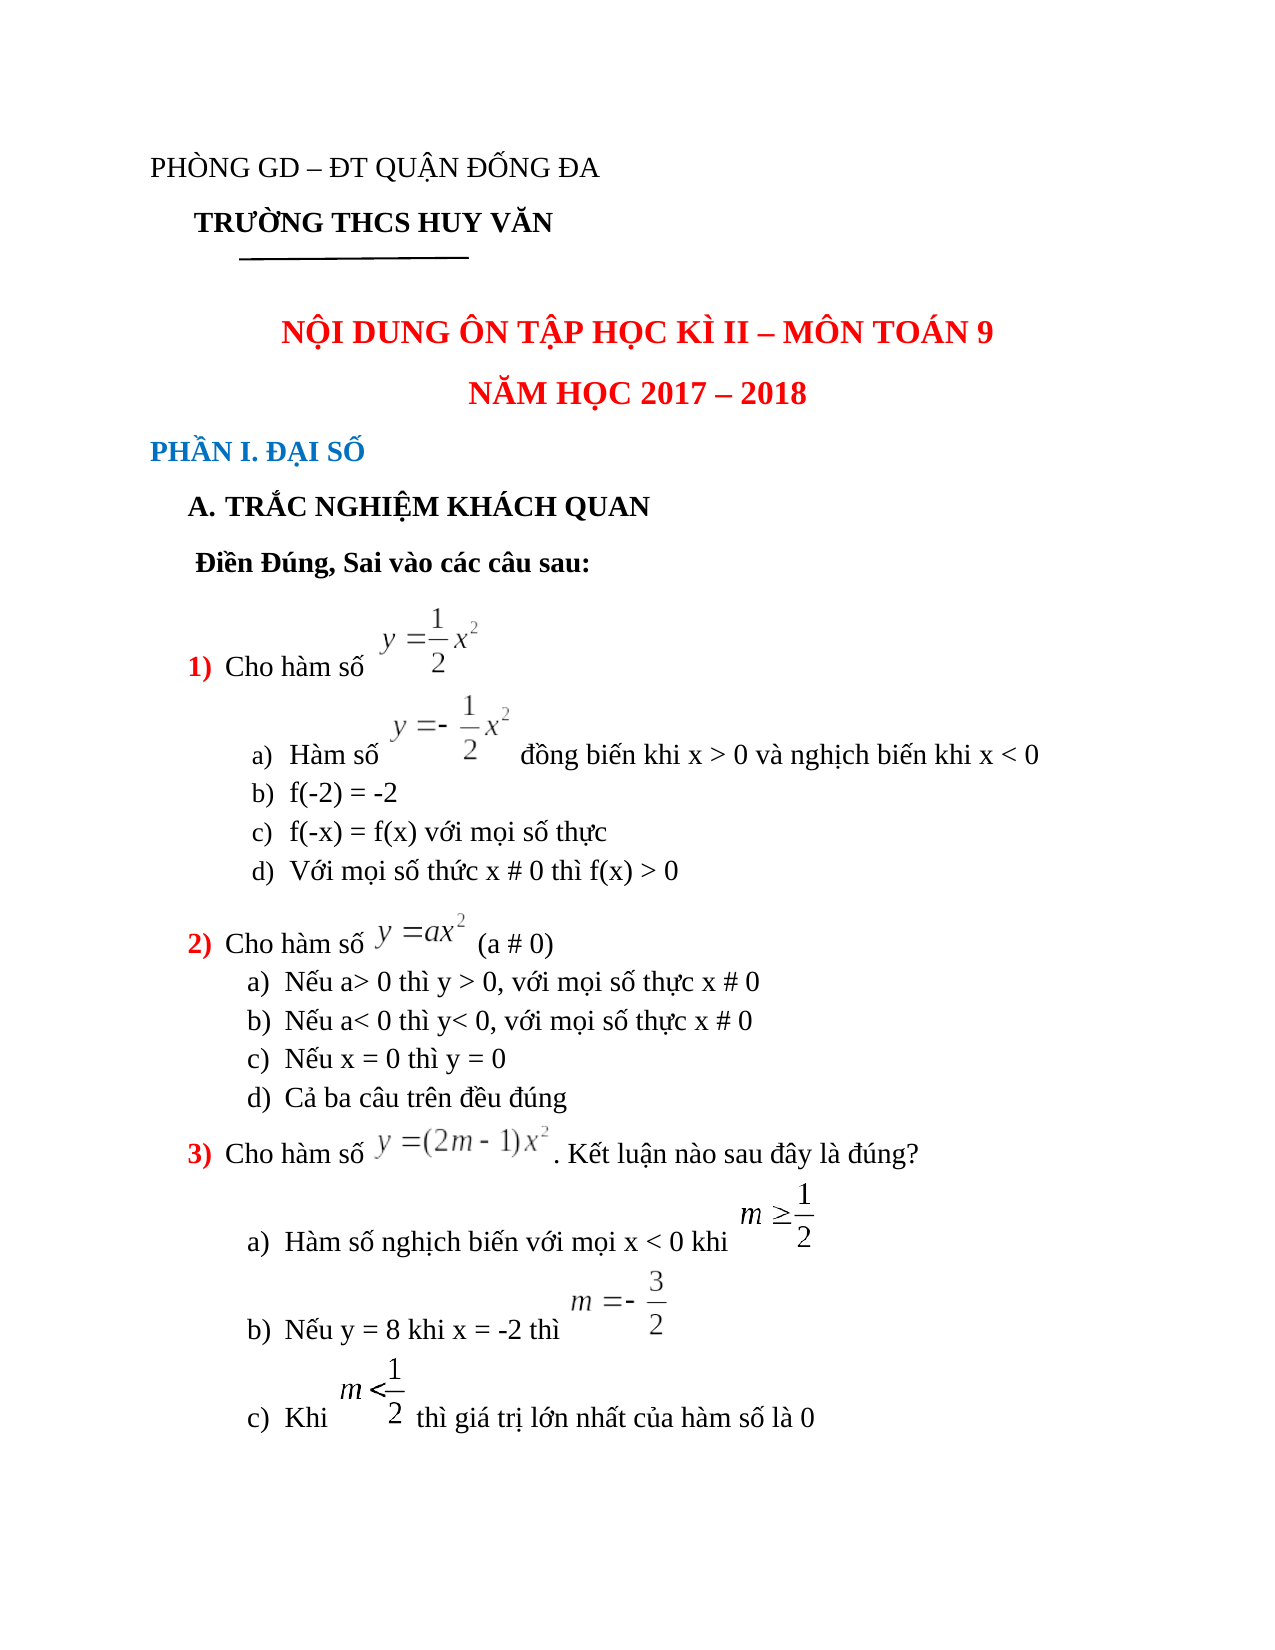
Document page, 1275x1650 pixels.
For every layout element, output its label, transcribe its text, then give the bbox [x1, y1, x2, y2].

list Cho hàm số . Kết luận nào sau đây là đúng? [187, 1118, 1125, 1170]
list Cho hàm số [187, 600, 1125, 683]
text NĂM HỌC 2017 – 2018 [150, 373, 1125, 412]
text NỘI DUNG ÔN TẬP HỌC KÌ II – MÔN TOÁN 9 [150, 313, 1125, 351]
list Cho hàm số (a # 0) [187, 908, 1125, 959]
list Với mọi số thức x # 0 thì f(x) > 0 [252, 853, 1125, 886]
text PHẦN I. ĐẠI SỐ [150, 434, 1125, 468]
list Hàm số nghịch biến với mọi x < 0 khi [247, 1175, 1125, 1258]
list Nếu x = 0 thì y = 0 [247, 1041, 1125, 1075]
list Cả ba câu trên đều đúng [247, 1080, 1125, 1113]
list Khi thì giá trị lớn nhất của hàm số là 0 [247, 1351, 1125, 1433]
list f(-2) = -2 [252, 776, 1125, 809]
list Nếu a> 0 thì y > 0, với mọi số thực x # 0 [247, 964, 1125, 998]
list Nếu y = 8 khi x = -2 thì [247, 1263, 1125, 1346]
list Hàm số đồng biến khi x > 0 và nghịch biến khi x < 0 [252, 688, 1125, 771]
text PHÒNG GD – ĐT QUẬN ĐỐNG ĐA [150, 150, 1125, 183]
list f(-x) = f(x) với mọi số thực [252, 814, 1125, 848]
list Nếu a< 0 thì y< 0, với mọi số thực x # 0 [247, 1003, 1125, 1036]
list TRẮC NGHIỆM KHÁCH QUAN [187, 489, 1125, 523]
text TRƯỜNG THCS HUY VĂN [150, 205, 1125, 239]
text Điền Đúng, Sai vào các câu sau: [187, 545, 1125, 578]
